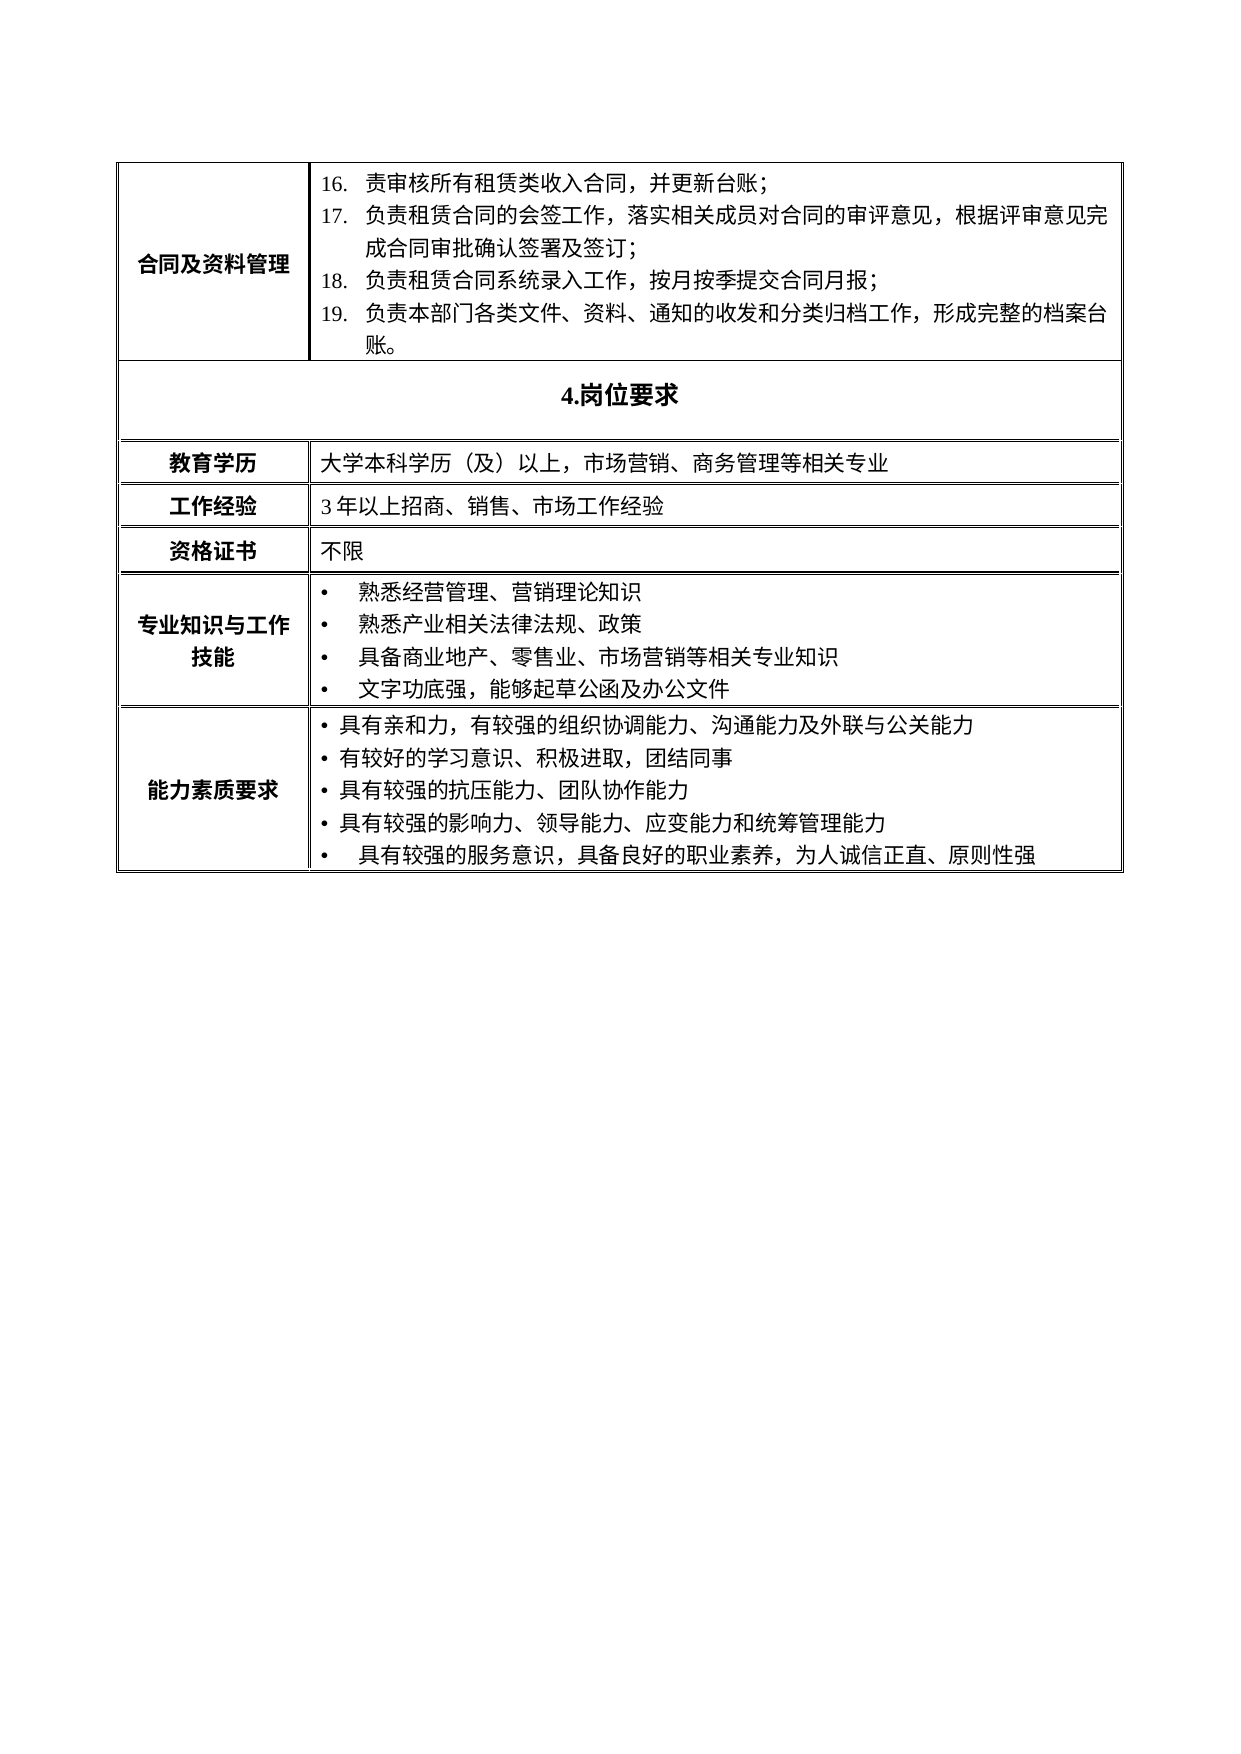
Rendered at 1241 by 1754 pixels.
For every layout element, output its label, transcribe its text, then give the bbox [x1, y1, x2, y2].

table_cell 工作经验 [119, 482, 308, 524]
table_cell 3年以上招商、销售、市场工作经验 [311, 482, 1121, 524]
table_cell 熟悉经营管理、营销理论知识 熟悉产业相关法律法规、政策 具备商业地产、零售业、市场营销等相关专业知识 文字功底强，能够起草公函及办公文件 [311, 571, 1121, 704]
table_cell 能力素质要求 [119, 705, 309, 870]
table_cell 大学本科学历（及）以上，市场营销、商务管理等相关专业 [311, 439, 1121, 482]
table_cell 专业知识与工作技能 [119, 571, 308, 704]
table_cell 合同及资料管理 [119, 163, 308, 360]
table_cell 具有亲和力，有较强的组织协调能力、沟通能力及外联与公关能力 有较好的学习意识、积极进取，团结同事 具有较强的抗压能力、团队协作能力 具有较强的影响力、领导能力、应变能力和统筹管理能力 具有较强的服务意识，具备良好的职业素养，为人诚信正直、原则性强 [309, 705, 1121, 870]
table_cell 教育学历 [119, 439, 308, 482]
table_cell 资格证书 [119, 525, 308, 571]
table_cell 责审核所有租赁类收入合同，并更新台账； 负责租赁合同的会签工作，落实相关成员对合同的审评意见，根据评审意见完成合同审批确认签署及签订； 负责租赁合同系统录入工作，按月按季提交合同月报； 负责本部门各类文件、资料、通知的收发和分类归档工作，形成完整的档案台账。 [311, 163, 1121, 360]
table_cell 不限 [311, 525, 1121, 571]
table_cell 4.岗位要求 [119, 361, 1121, 439]
